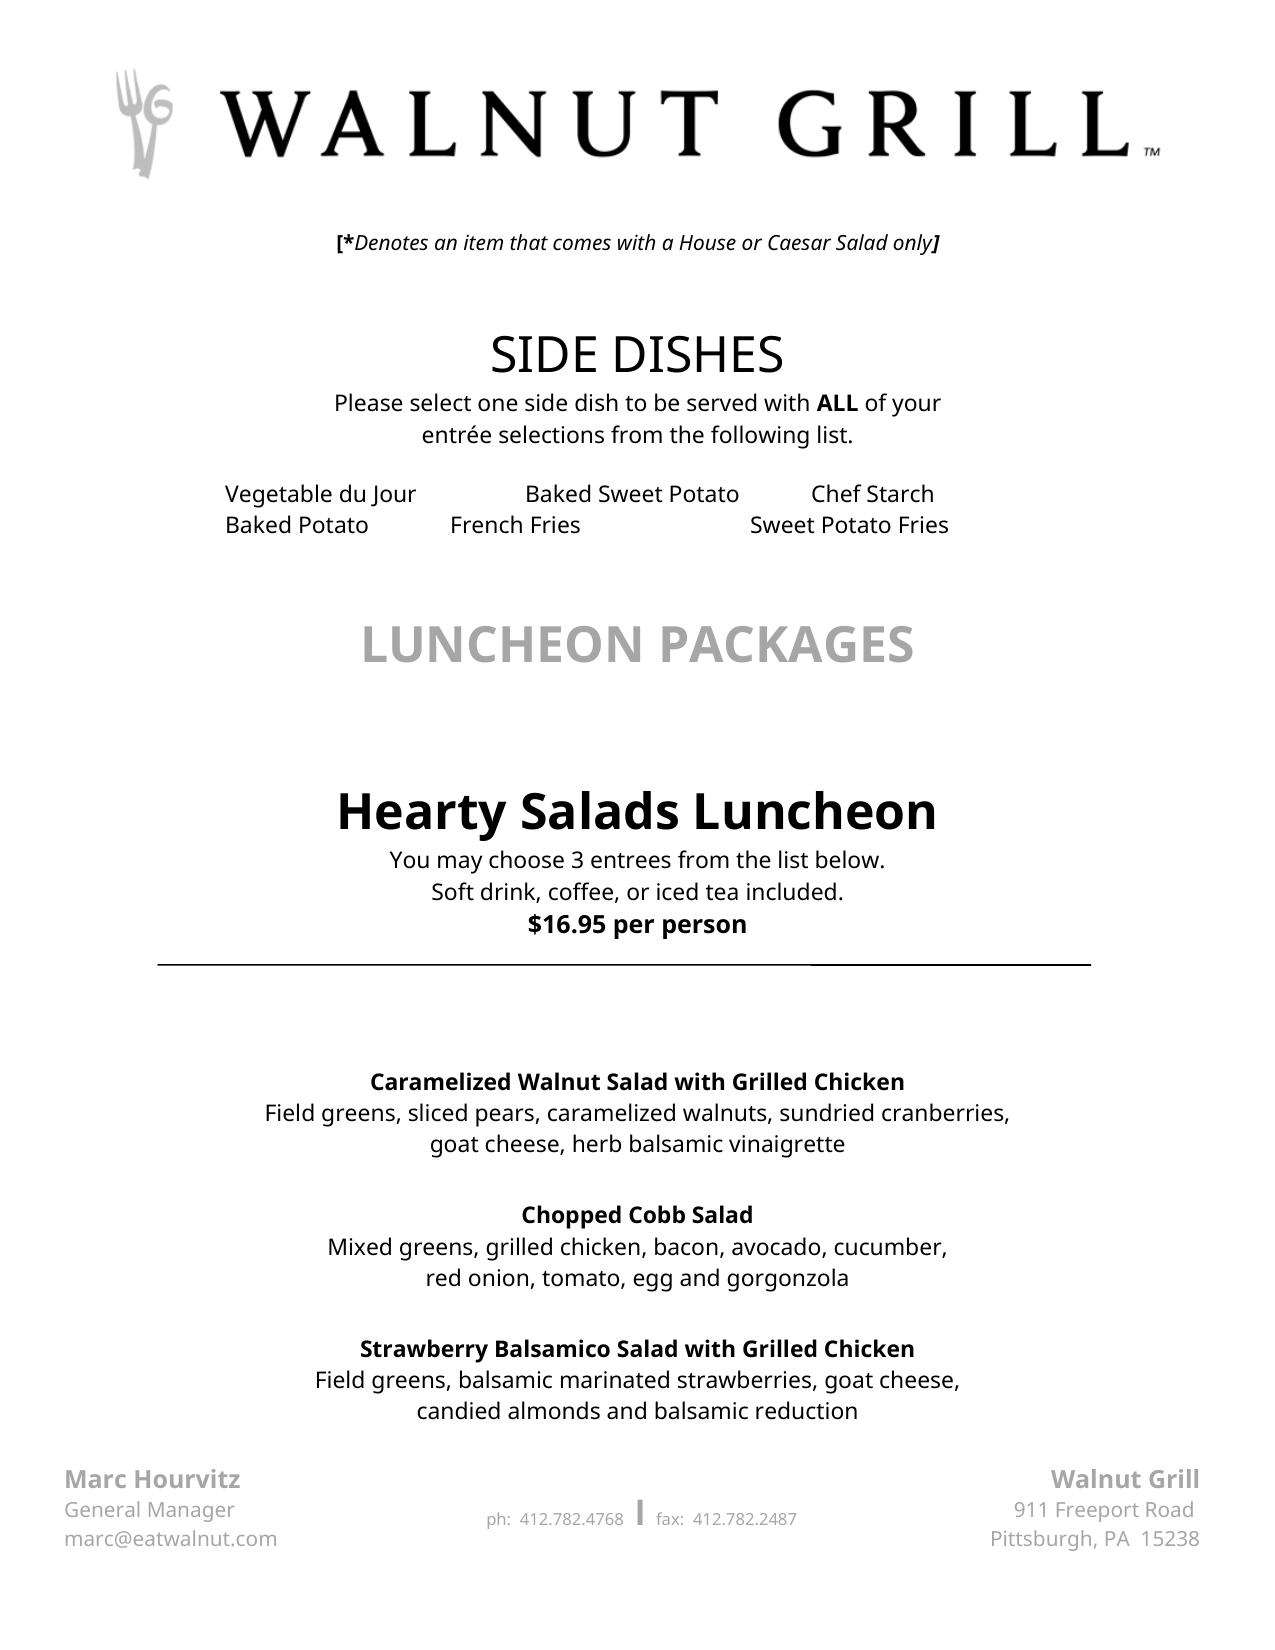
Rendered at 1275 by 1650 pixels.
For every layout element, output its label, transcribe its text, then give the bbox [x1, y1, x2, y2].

text entrée selections from the following list. [75, 418, 1200, 450]
picture [75, 45, 1200, 204]
text Strawberry Balsamico Salad with Grilled Chicken [75, 1333, 1200, 1364]
text Please select one side dish to be served with ALL of your [75, 387, 1200, 418]
text goat cheese, herb balsamic vinaigrette [75, 1128, 1200, 1160]
text Vegetable du Jour Baked Sweet Potato Chef Starch [150, 478, 1200, 509]
text Hearty Salads Luncheon [75, 776, 1200, 844]
text Baked Potato French Fries Sweet Potato Fries [150, 509, 1200, 541]
text Chopped Cobb Salad [75, 1199, 1200, 1231]
text Mixed greens, grilled chicken, bacon, avocado, cucumber, [75, 1231, 1200, 1262]
text [*Denotes an item that comes with a House or Caesar Salad only] [75, 228, 1200, 257]
text Caramelized Walnut Salad with Grilled Chicken [75, 1066, 1200, 1097]
text You may choose 3 entrees from the list below. [75, 844, 1200, 876]
text SIDE DISHES [75, 319, 1200, 387]
text $16.95 per person [75, 907, 1200, 941]
text candied almonds and balsamic reduction [75, 1395, 1200, 1427]
text Field greens, sliced pears, caramelized walnuts, sundried cranberries, [75, 1097, 1200, 1128]
text Field greens, balsamic marinated strawberries, goat cheese, [75, 1364, 1200, 1395]
text red onion, tomato, egg and gorgonzola [75, 1262, 1200, 1293]
text LUNCHEON PACKAGES [75, 609, 1200, 677]
text Soft drink, coffee, or iced tea included. [75, 876, 1200, 907]
